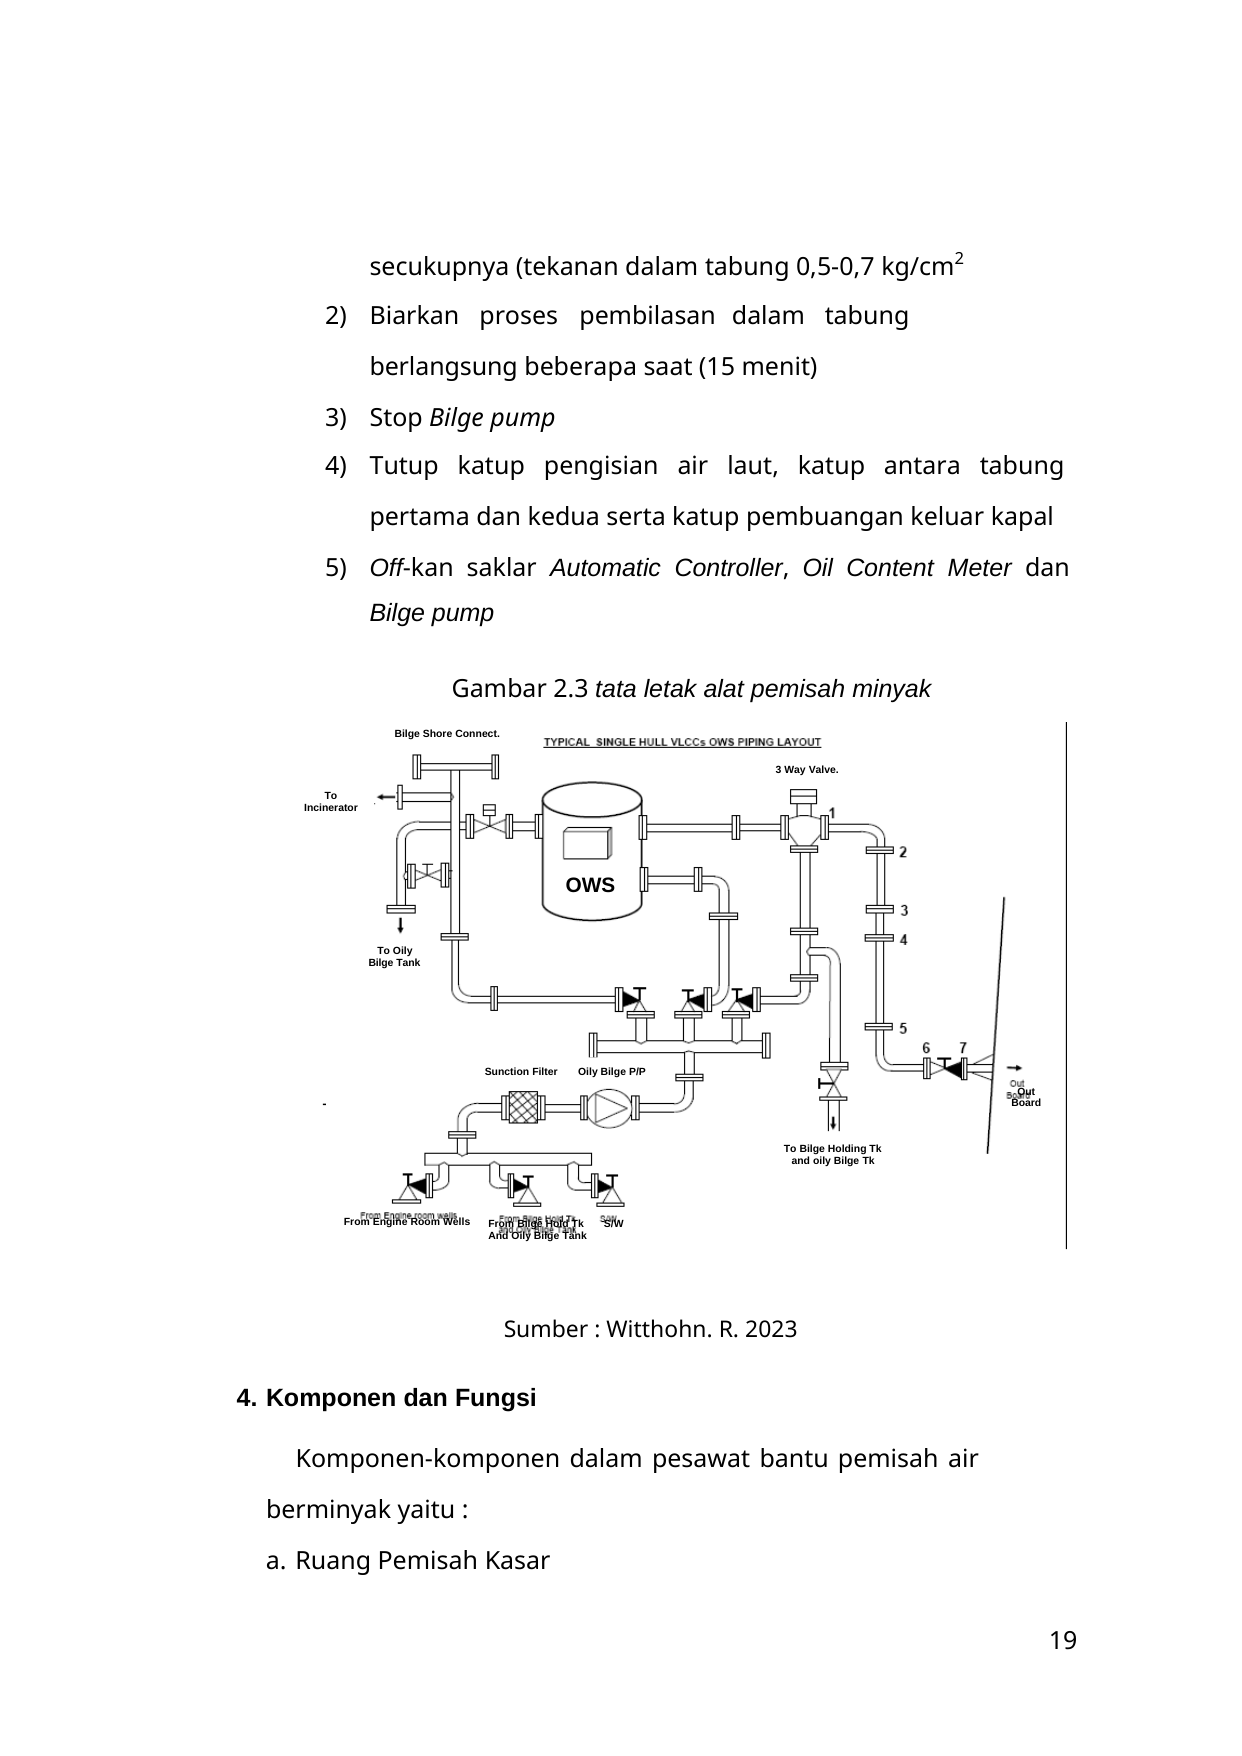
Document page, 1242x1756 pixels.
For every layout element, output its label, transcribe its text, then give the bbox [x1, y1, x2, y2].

list Biarkan proses pembilasan dalam tabung berlangsung beberapa saat (15 menit) [325, 297, 1064, 382]
list Tutup katup pengisian air laut, katup antara tabung pertama dan kedua serta katup pembuangan keluar kapal [325, 448, 1064, 533]
list Off-kan saklar Automatic Controller, Oil Content Meter dan [325, 550, 1123, 584]
subtitle Komponen dan Fungsi [236, 1383, 1123, 1412]
list Ruang Pemisah Kasar [266, 1543, 1123, 1577]
text Bilge pump [369, 598, 1123, 627]
picture [326, 722, 1067, 1313]
list Stop Bilge pump [325, 399, 1123, 433]
text Gambar 2.3 tata letak alat pemisah minyak [451, 670, 1123, 704]
text Komponen-komponen dalam pesawat bantu pemisah air berminyak yaitu : [266, 1441, 1065, 1526]
text secukupnya (tekanan dalam tabung 0,5-0,7 kg/cm2 [369, 247, 1123, 283]
